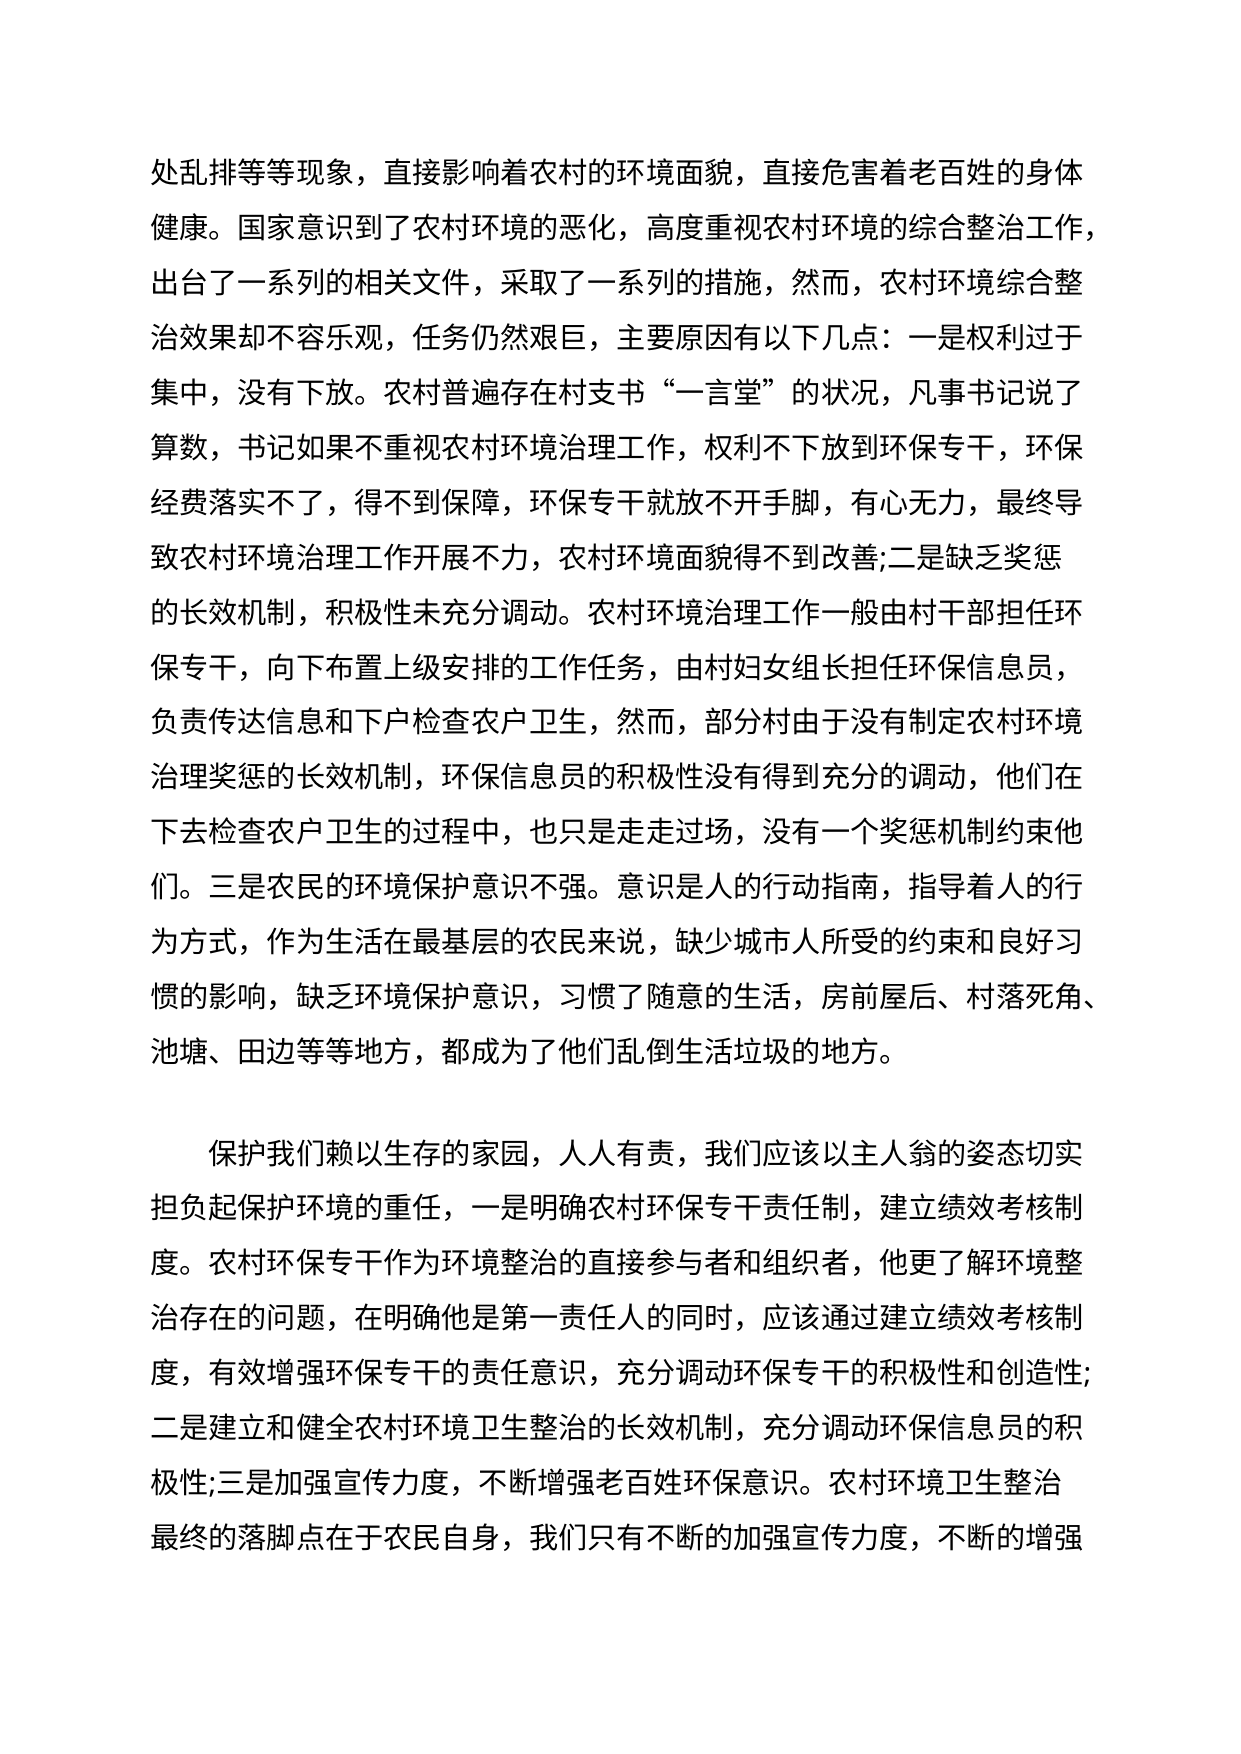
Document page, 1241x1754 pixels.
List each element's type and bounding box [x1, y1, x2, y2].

text [150, 150, 1090, 1071]
text [150, 1130, 1090, 1557]
